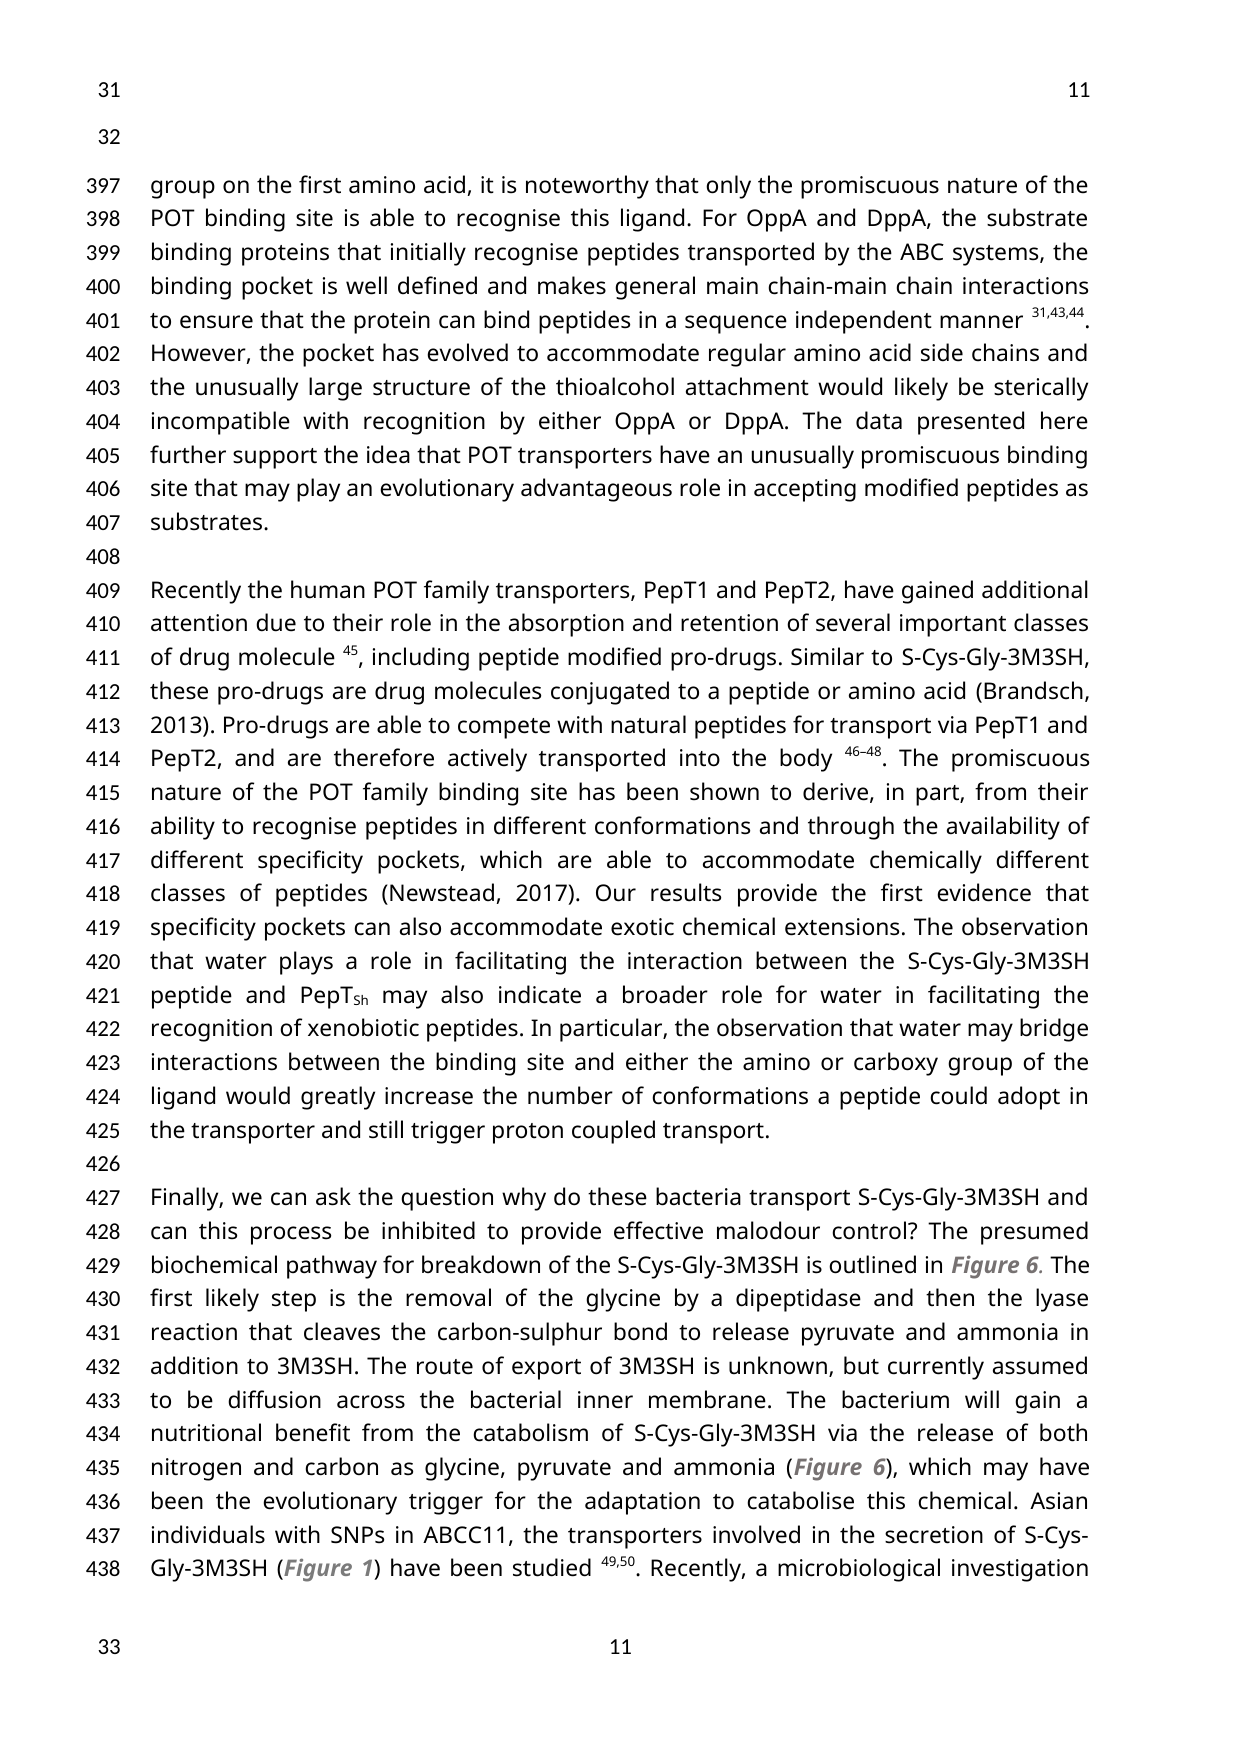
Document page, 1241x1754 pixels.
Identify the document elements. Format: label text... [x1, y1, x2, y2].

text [150, 169, 1090, 537]
text Recently the human POT family transporters, PepT1 and PepT2, have gained additional attention due to their role in the absorption and retention of several important classes of drug molecule 45, including peptide modified pro-drugs. Similar to S-Cys-Gly-3M3SH, these pro-drugs are drug molecules conjugated to a peptide or amino acid (Brandsch, 2013). Pro-drugs are able to compete with natural peptides for transport via PepT1 and PepT2, and are therefore actively transported into the body 46–48. The promiscuous nature of the POT family binding site has been shown to derive, in part, from their ability to recognise peptides in different conformations and through the availability of different specificity pockets, which are able to accommodate chemically different classes of peptides (Newstead, 2017). Our results provide the first evidence that specificity pockets can also accommodate exotic chemical extensions. The observation that water plays a role in facilitating the interaction between the S-Cys-Gly-3M3SH peptide and PepTSh may also indicate a broader role for water in facilitating the recognition of xenobiotic peptides. In particular, the observation that water may bridge interactions between the binding site and either the amino or carboxy group of the ligand would greatly increase the number of conformations a peptide could adopt in the transporter and still trigger proton coupled transport. [150, 574, 1090, 1145]
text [150, 1181, 1090, 1584]
